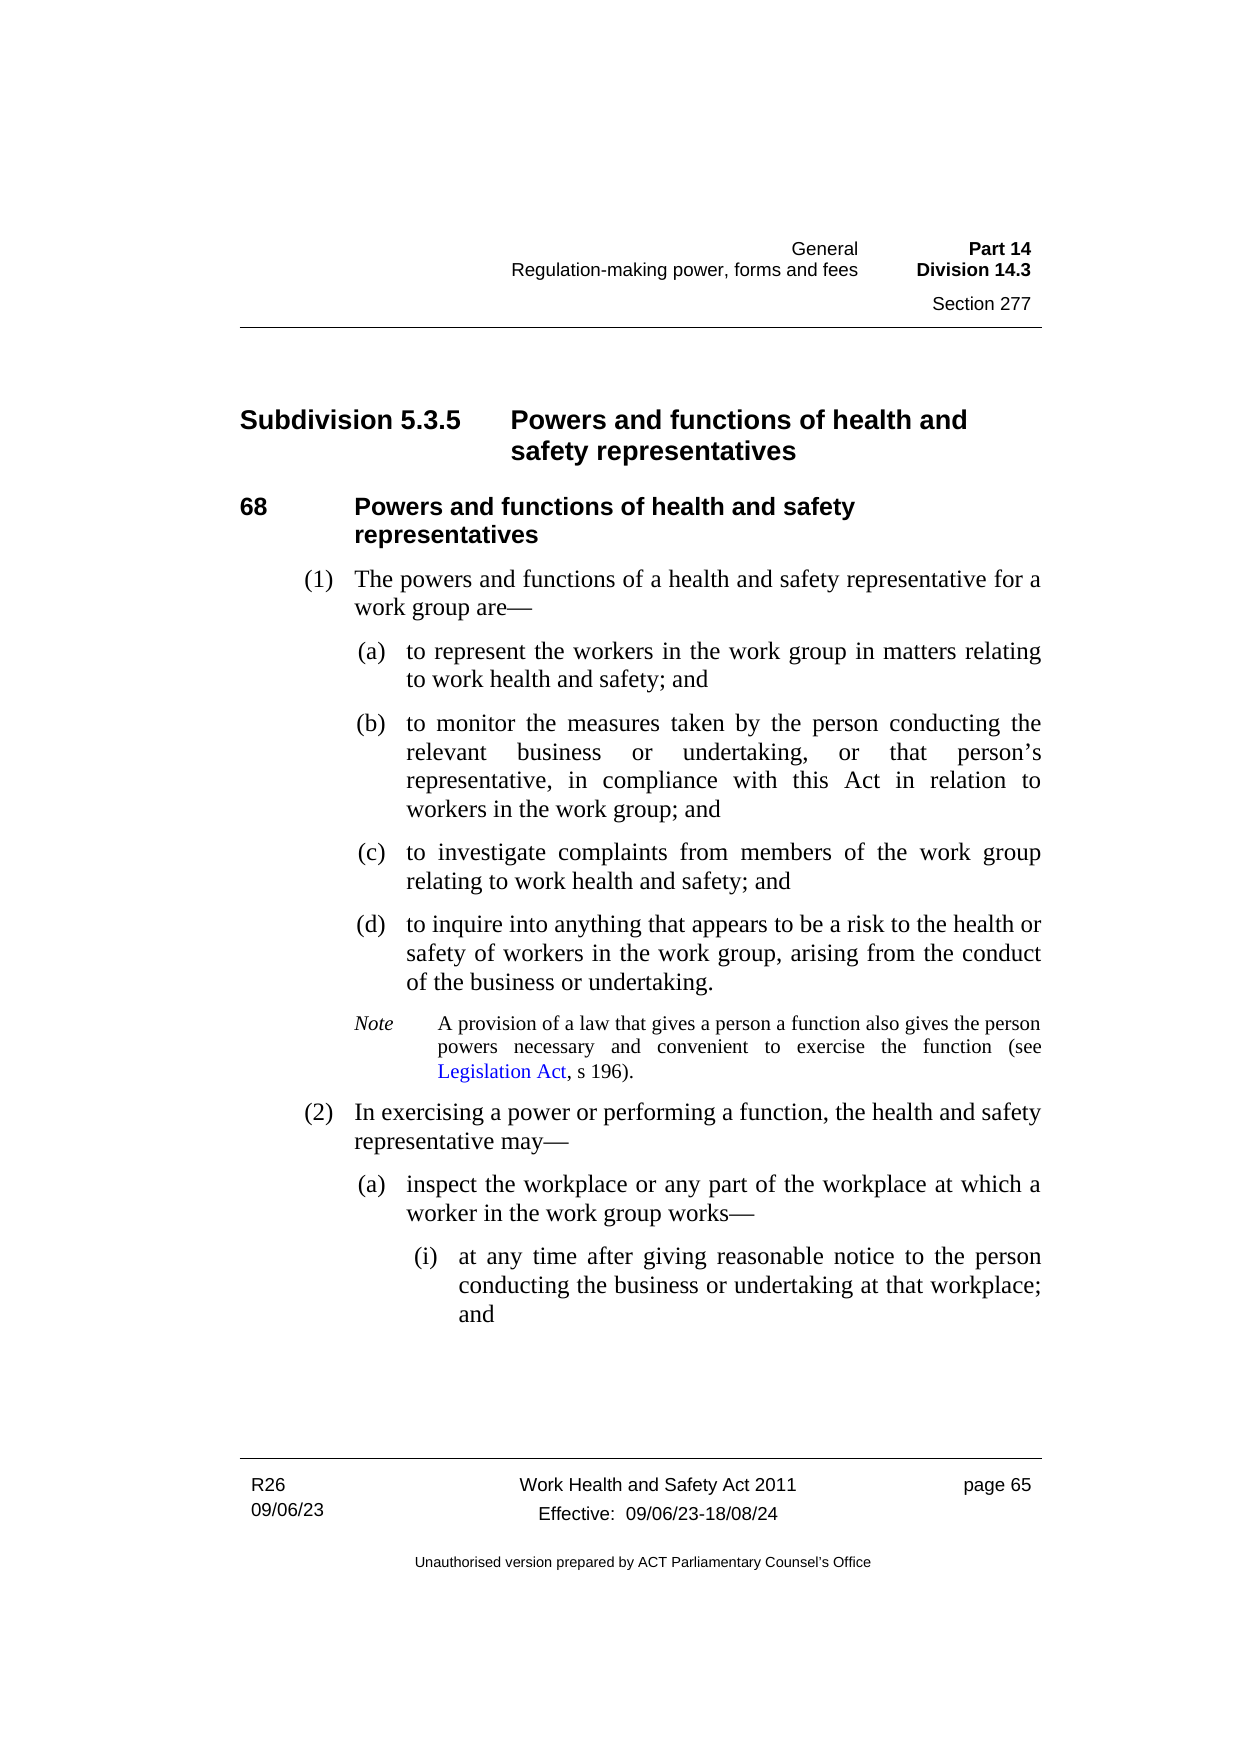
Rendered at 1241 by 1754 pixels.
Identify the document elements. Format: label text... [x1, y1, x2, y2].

text Note A provision of a law that gives a person a function also gives the person powers necessary and convenient to exercise the function (see Legislation Act, s 196). [354, 1010, 1042, 1083]
text (c) to investigate complaints from members of the work group relating to work health and safety; and [239, 837, 1042, 895]
text (d) to inquire into anything that appears to be a risk to the health or safety of workers in the work group, arising from the conduct of the business or undertaking. [239, 909, 1042, 996]
text (2) In exercising a power or performing a function, the health and safety representative may— [239, 1097, 1042, 1155]
text (b) to monitor the measures taken by the person conducting the relevant business or undertaking, or that person’s representative, in compliance with this Act in relation to workers in the work group; and [239, 708, 1042, 823]
text (a) inspect the workplace or any part of the workplace at which a worker in the work group works— [239, 1169, 1042, 1227]
text (a) to represent the workers in the work group in matters relating to work health and safety; and [239, 636, 1042, 693]
text (1) The powers and functions of a health and safety representative for a work group are— [239, 564, 1042, 621]
text (i) at any time after giving reasonable notice to the person conducting the business or undertaking at that workplace; and [239, 1241, 1042, 1328]
text Subdivision 5.3.5 Powers and functions of health and safety representatives [239, 404, 1042, 467]
text 68 Powers and functions of health and safety representatives [239, 492, 1042, 549]
